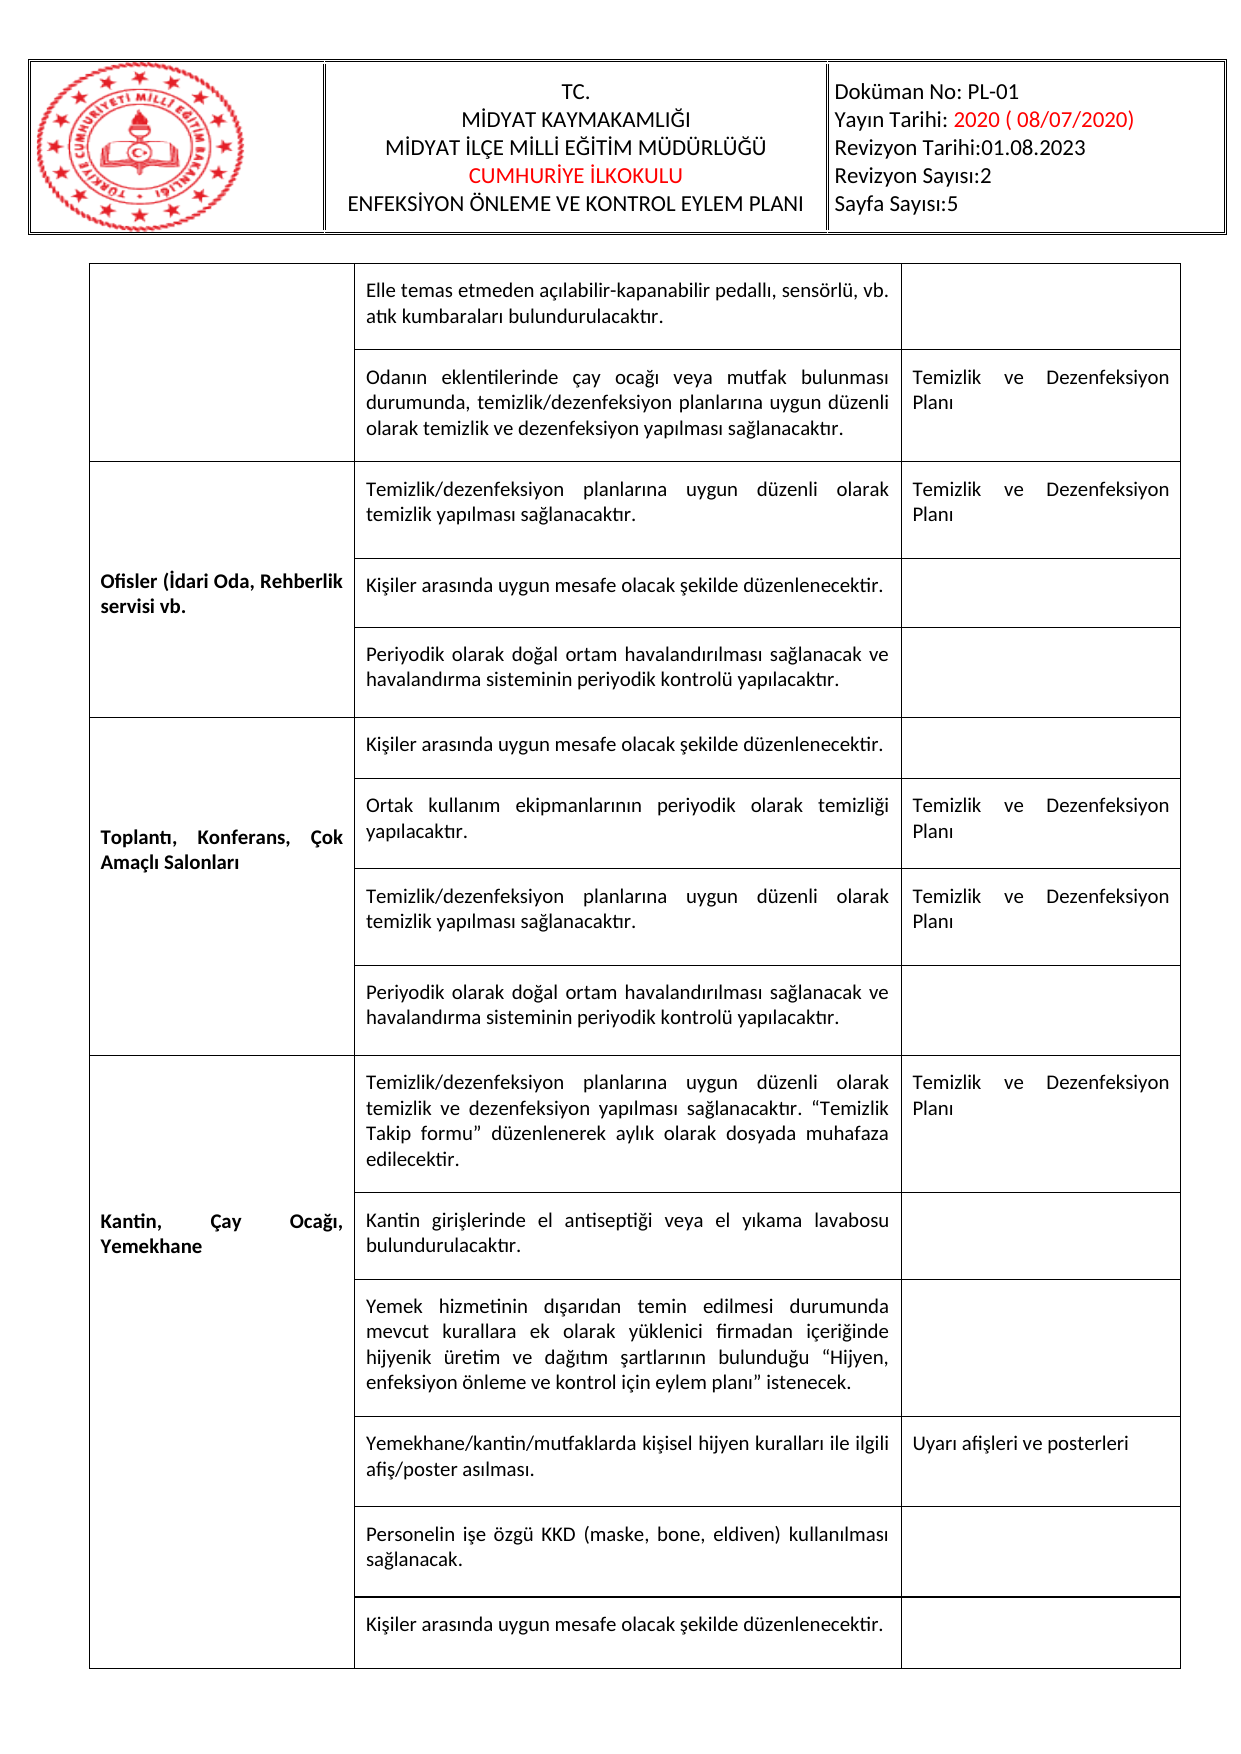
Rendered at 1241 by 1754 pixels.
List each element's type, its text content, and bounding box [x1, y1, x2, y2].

table_cell Kişiler arasında uygun mesafe olacak şekilde düzenlenecektir. [355, 718, 901, 778]
table_cell Temizlik ve Dezenfeksiyon Planı [902, 350, 1180, 461]
table_cell Periyodik olarak doğal ortam havalandırılması sağlanacak ve havalandırma sisteminin periyodik kontrolü yapılacaktır. [355, 628, 901, 717]
table_cell Temizlik ve Dezenfeksiyon Planı [902, 462, 1180, 558]
table_cell Kantin girişlerinde el antiseptiği veya el yıkama lavabosu bulundurulacaktır. [355, 1193, 901, 1278]
table_cell [902, 718, 1180, 778]
table_cell [902, 559, 1180, 627]
table_cell [902, 1193, 1180, 1278]
table_cell Temizlik/dezenfeksiyon planlarına uygun düzenli olarak temizlik yapılması sağlanacaktır. [355, 869, 901, 964]
table_cell Periyodik olarak doğal ortam havalandırılması sağlanacak ve havalandırma sisteminin periyodik kontrolü yapılacaktır. [355, 966, 901, 1055]
table_cell [902, 1280, 1180, 1416]
table_cell Temizlik ve Dezenfeksiyon Planı [902, 869, 1180, 964]
table_cell Kişiler arasında uygun mesafe olacak şekilde düzenlenecektir. [355, 1598, 901, 1667]
table_cell Elle temas etmeden açılabilir-kapanabilir pedallı, sensörlü, vb. atık kumbaraları bulundurulacaktır. [355, 264, 901, 349]
table_cell [902, 628, 1180, 717]
table_cell Kişiler arasında uygun mesafe olacak şekilde düzenlenecektir. [355, 559, 901, 627]
table_cell Uyarı afişleri ve posterleri [902, 1417, 1180, 1506]
table_cell Kantin, Çay Ocağı, Yemekhane Kantin, Çay Ocağı, Yemekhane [90, 1056, 354, 1667]
table_cell Temizlik ve Dezenfeksiyon Planı [902, 1056, 1180, 1192]
table_cell [902, 1598, 1180, 1667]
table_cell [902, 966, 1180, 1055]
table_cell Toplantı, Konferans, Çok Amaçlı Salonları [90, 718, 354, 1055]
table_cell [902, 1507, 1180, 1596]
table_cell [902, 264, 1180, 349]
table_cell Temizlik/dezenfeksiyon planlarına uygun düzenli olarak temizlik ve dezenfeksiyon yapılması sağlanacaktır. “Temizlik Takip formu” düzenlenerek aylık olarak dosyada muhafaza edilecektir. [355, 1056, 901, 1192]
table_cell Personelin işe özgü KKD (maske, bone, eldiven) kullanılması sağlanacak. [355, 1507, 901, 1596]
table_cell Temizlik/dezenfeksiyon planlarına uygun düzenli olarak temizlik yapılması sağlanacaktır. [355, 462, 901, 558]
table_cell Yemek hizmetinin dışarıdan temin edilmesi durumunda mevcut kurallara ek olarak yüklenici firmadan içeriğinde hijyenik üretim ve dağıtım şartlarının bulunduğu “Hijyen, enfeksiyon önleme ve kontrol için eylem planı” istenecek. [355, 1280, 901, 1416]
table_cell Ortak kullanım ekipmanlarının periyodik olarak temizliği yapılacaktır. [355, 779, 901, 868]
table_cell Odanın eklentilerinde çay ocağı veya mutfak bulunması durumunda, temizlik/dezenfeksiyon planlarına uygun düzenli olarak temizlik ve dezenfeksiyon yapılması sağlanacaktır. [355, 350, 901, 461]
table_cell Temizlik ve Dezenfeksiyon Planı [902, 779, 1180, 868]
picture [36, 62, 245, 232]
table_cell Ofisler (İdari Oda, Rehberlik servisi vb. [90, 462, 354, 717]
table_cell Yemekhane/kantin/mutfaklarda kişisel hijyen kuralları ile ilgili afiş/poster asılması. [355, 1417, 901, 1506]
